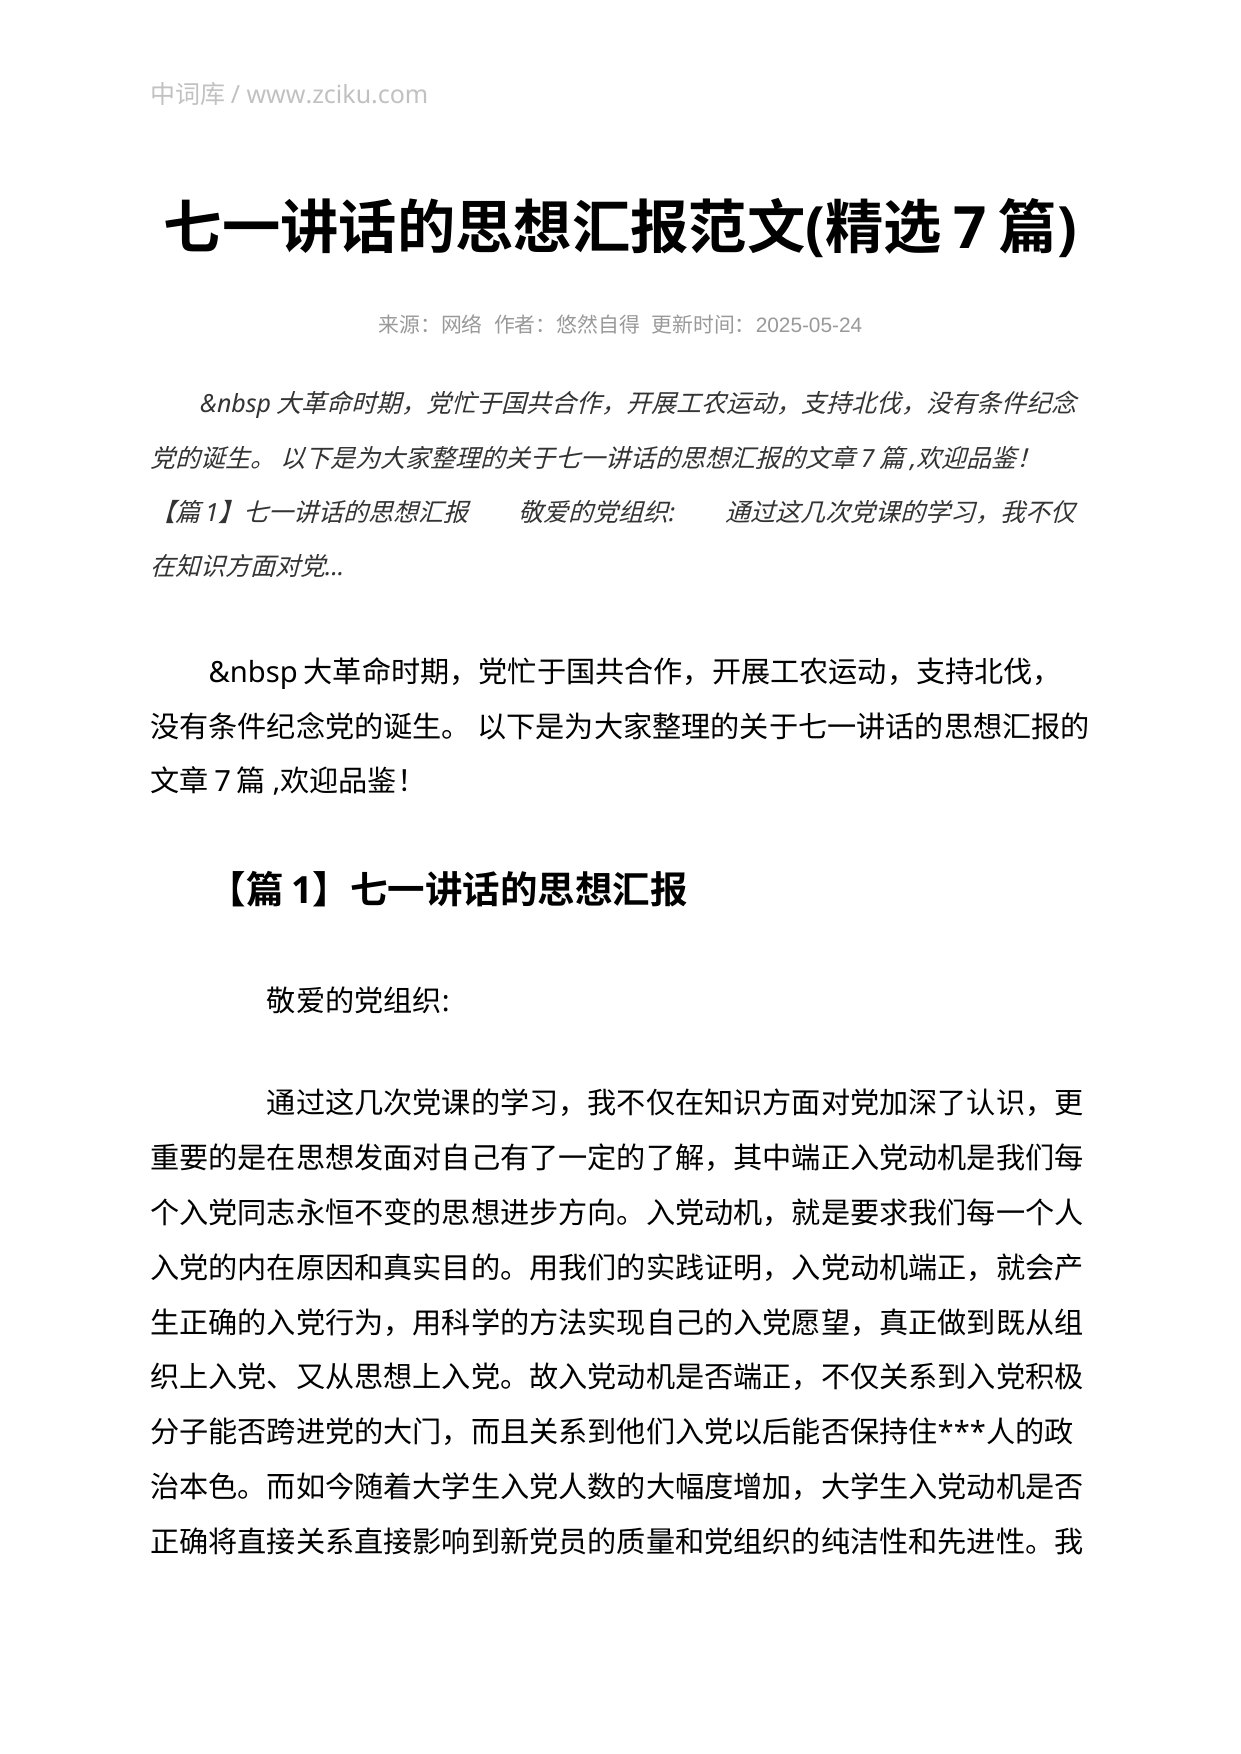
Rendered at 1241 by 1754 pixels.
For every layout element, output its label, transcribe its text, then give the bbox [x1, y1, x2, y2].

text 【篇1】七一讲话的思想汇报 [150, 860, 1090, 914]
text &nbsp大革命时期，党忙于国共合作，开展工农运动，支持北伐，没有条件纪念党的诞生。 以下是为大家整理的关于七一讲话的思想汇报的文章7篇 ,欢迎品鉴！ [150, 648, 1090, 800]
text 敬爱的党组织: [150, 978, 1090, 1020]
subtitle 七一讲话的思想汇报范文(精选7篇) [150, 181, 1090, 266]
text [150, 1079, 1090, 1561]
text &nbsp大革命时期，党忙于国共合作，开展工农运动，支持北伐，没有条件纪念党的诞生。 以下是为大家整理的关于七一讲话的思想汇报的文章7篇 ,欢迎品鉴！【篇1】七一讲话的思想汇报 敬爱的党组织: 通过这几次党课的学习，我不仅在知识方面对党... [150, 384, 1090, 583]
text 来源：网络 作者：悠然自得 更新时间：2025-05-24 [150, 313, 1090, 337]
